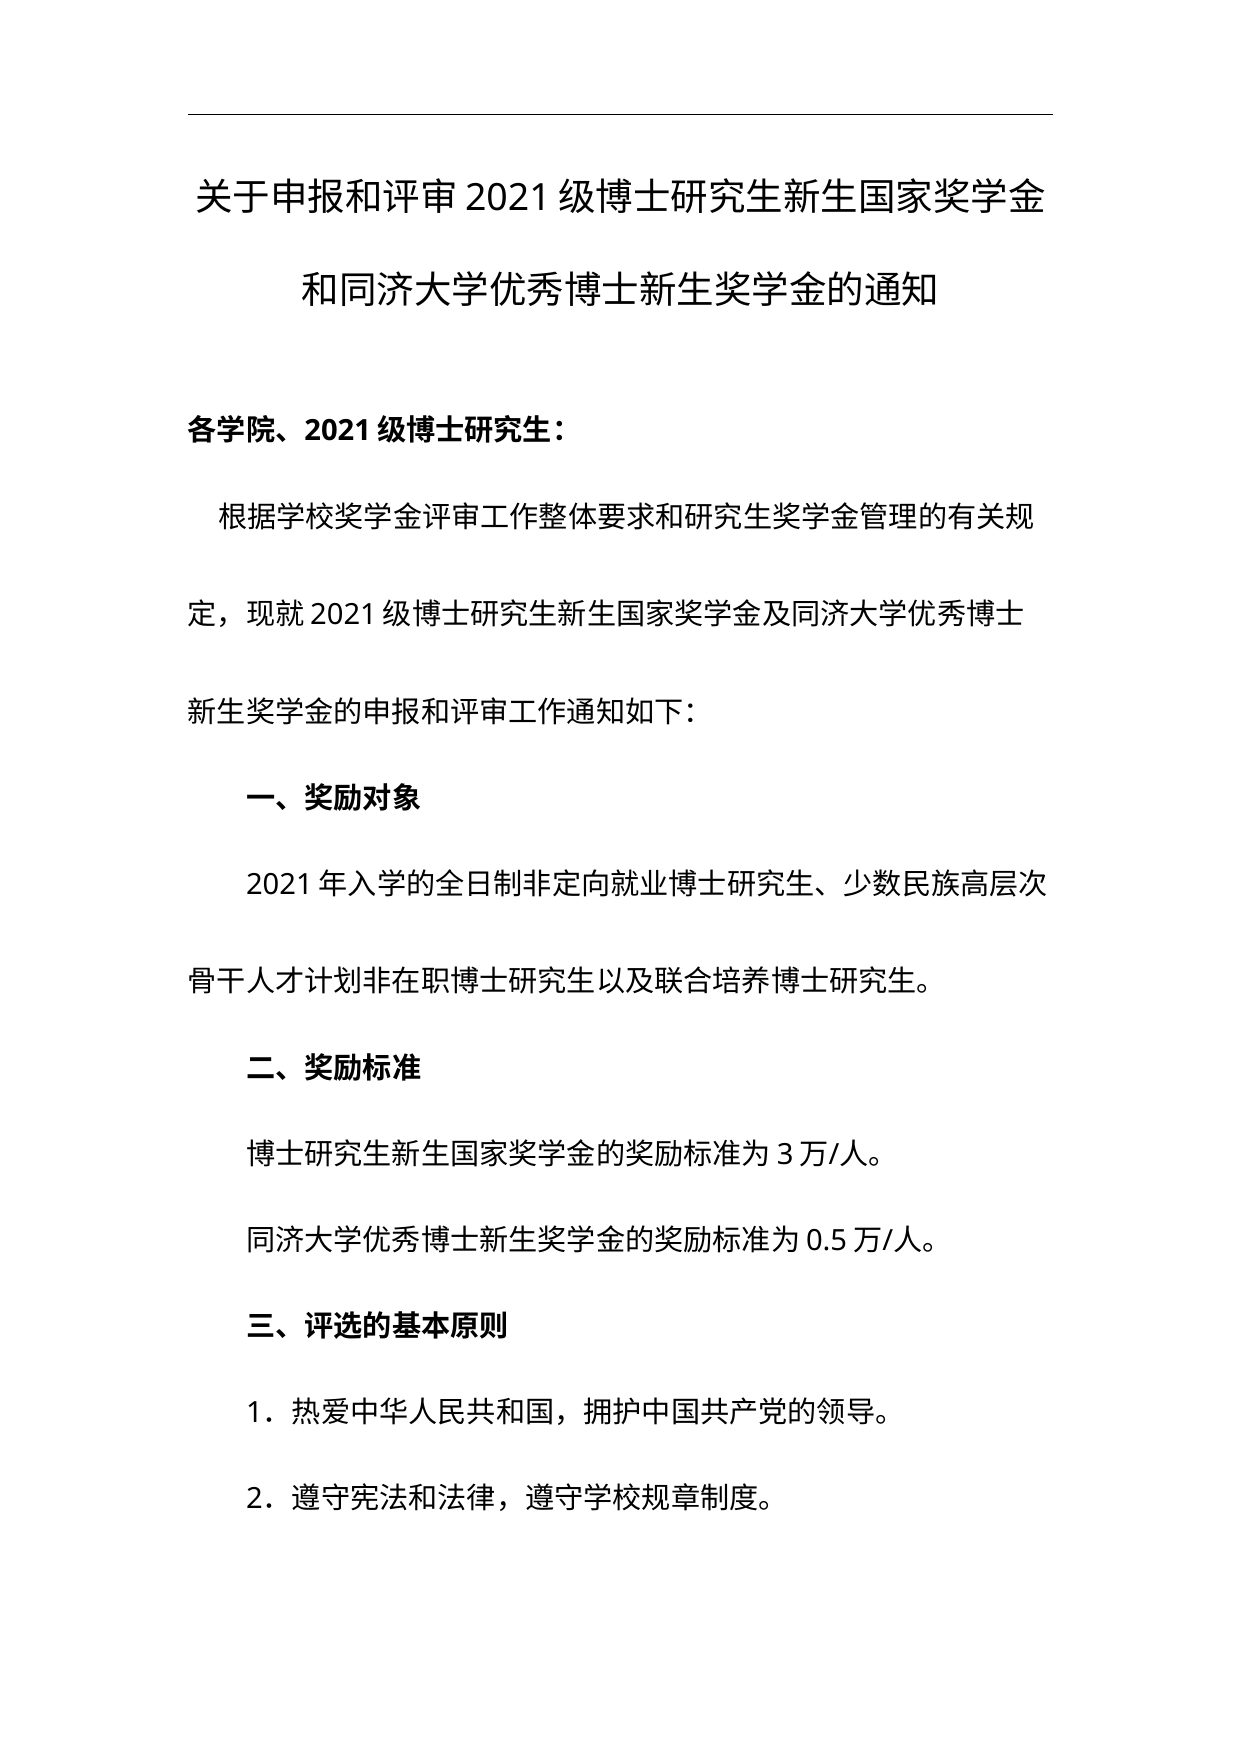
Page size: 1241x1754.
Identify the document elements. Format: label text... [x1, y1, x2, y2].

text 一、奖励对象 [187, 763, 1053, 828]
text 关于申报和评审2021级博士研究生新生国家奖学金 [187, 162, 1053, 227]
text 2．遵守宪法和法律，遵守学校规章制度。 [187, 1463, 1053, 1528]
text 2021年入学的全日制非定向就业博士研究生、少数民族高层次骨干人才计划非在职博士研究生以及联合培养博士研究生。 [187, 849, 1053, 1012]
text 各学院、2021级博士研究生： [187, 396, 1053, 461]
text 根据学校奖学金评审工作整体要求和研究生奖学金管理的有关规定，现就2021级博士研究生新生国家奖学金及同济大学优秀博士新生奖学金的申报和评审工作通知如下： [187, 482, 1053, 742]
text 和同济大学优秀博士新生奖学金的通知 [187, 254, 1053, 319]
text 二、奖励标准 [187, 1033, 1053, 1098]
text 1．热爱中华人民共和国，拥护中国共产党的领导。 [187, 1377, 1053, 1442]
text 博士研究生新生国家奖学金的奖励标准为3万/人。 [187, 1119, 1053, 1184]
text 三、评选的基本原则 [187, 1291, 1053, 1356]
text 同济大学优秀博士新生奖学金的奖励标准为0.5万/人。 [187, 1205, 1053, 1270]
